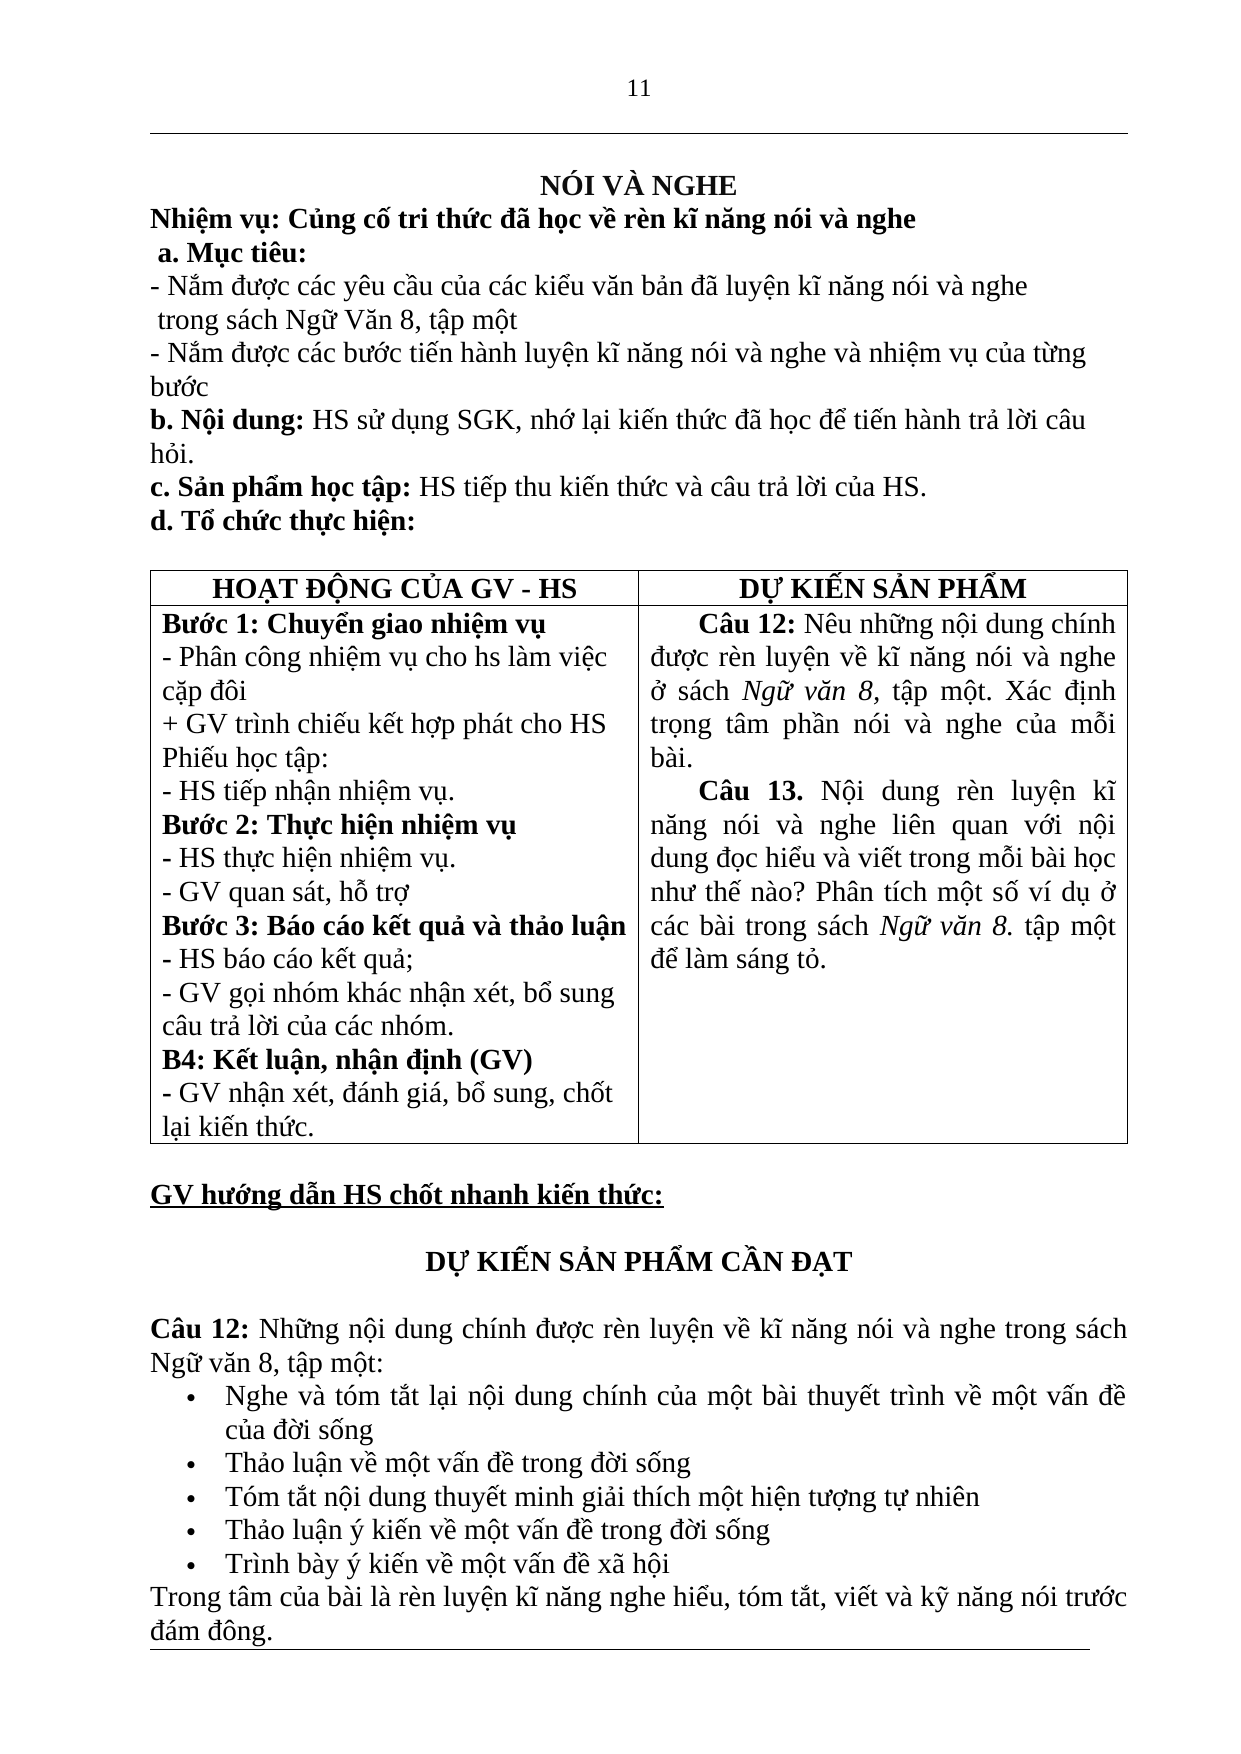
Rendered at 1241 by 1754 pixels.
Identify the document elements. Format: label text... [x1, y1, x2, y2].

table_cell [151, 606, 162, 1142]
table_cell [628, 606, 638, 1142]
list Nghe và tóm tắt lại nội dung chính của một bài thuyết trình về một vấn đề của đời sống [187, 1378, 1128, 1445]
text - Nắm được các bước tiến hành luyện kĩ năng nói và nghe và nhiệm vụ của từng bước [150, 335, 1128, 402]
text trong sách Ngữ Văn 8, tập một [150, 302, 1128, 335]
list Tóm tắt nội dung thuyết minh giải thích một hiện tượng tự nhiên [187, 1479, 1128, 1512]
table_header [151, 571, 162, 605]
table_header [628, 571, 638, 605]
list Thảo luận về một vấn đề trong đời sống [187, 1445, 1128, 1479]
text DỰ KIẾN SẢN PHẨM CẦN ĐẠT [150, 1244, 1128, 1278]
text b. Nội dung: HS sử dụng SGK, nhớ lại kiến thức đã học để tiến hành trả lời câu hỏi. [150, 402, 1128, 469]
text Trong tâm của bài là rèn luyện kĩ năng nghe hiểu, tóm tắt, viết và kỹ năng nói trước đám đông. [150, 1579, 1128, 1647]
text d. Tổ chức thực hiện: [150, 503, 1128, 537]
text c. Sản phẩm học tập: HS tiếp thu kiến thức và câu trả lời của HS. [150, 469, 1128, 503]
text Câu 12: Những nội dung chính được rèn luyện về kĩ năng nói và nghe trong sách Ngữ văn 8, tập một: [150, 1311, 1128, 1378]
list Trình bày ý kiến về một vấn đề xã hội [187, 1546, 1128, 1579]
text - Nắm được các yêu cầu của các kiểu văn bản đã luyện kĩ năng nói và nghe [150, 268, 1128, 302]
text a. Mục tiêu: [150, 235, 1128, 268]
text Nhiệm vụ: Củng cố tri thức đã học về rèn kĩ năng nói và nghe [150, 201, 1128, 235]
text GV hướng dẫn HS chốt nhanh kiến thức: [150, 1177, 1128, 1211]
list Thảo luận ý kiến về một vấn đề trong đời sống [187, 1512, 1128, 1546]
table_cell Câu 12: Nêu những nội dung chính được rèn luyện về kĩ năng nói và nghe ở sách Ngữ văn 8, tập một. Xác định trọng tâm phần nói và nghe của mỗi bài. Câu 13. Nội dung rèn luyện kĩ năng nói và nghe liên quan với nội dung đọc hiểu và viết trong mỗi bài học như thế nào? Phân tích một số ví dụ ở các bài trong sách Ngữ văn 8. tập một để làm sáng tỏ. [639, 606, 1127, 1142]
text NÓI VÀ NGHE [150, 168, 1128, 201]
